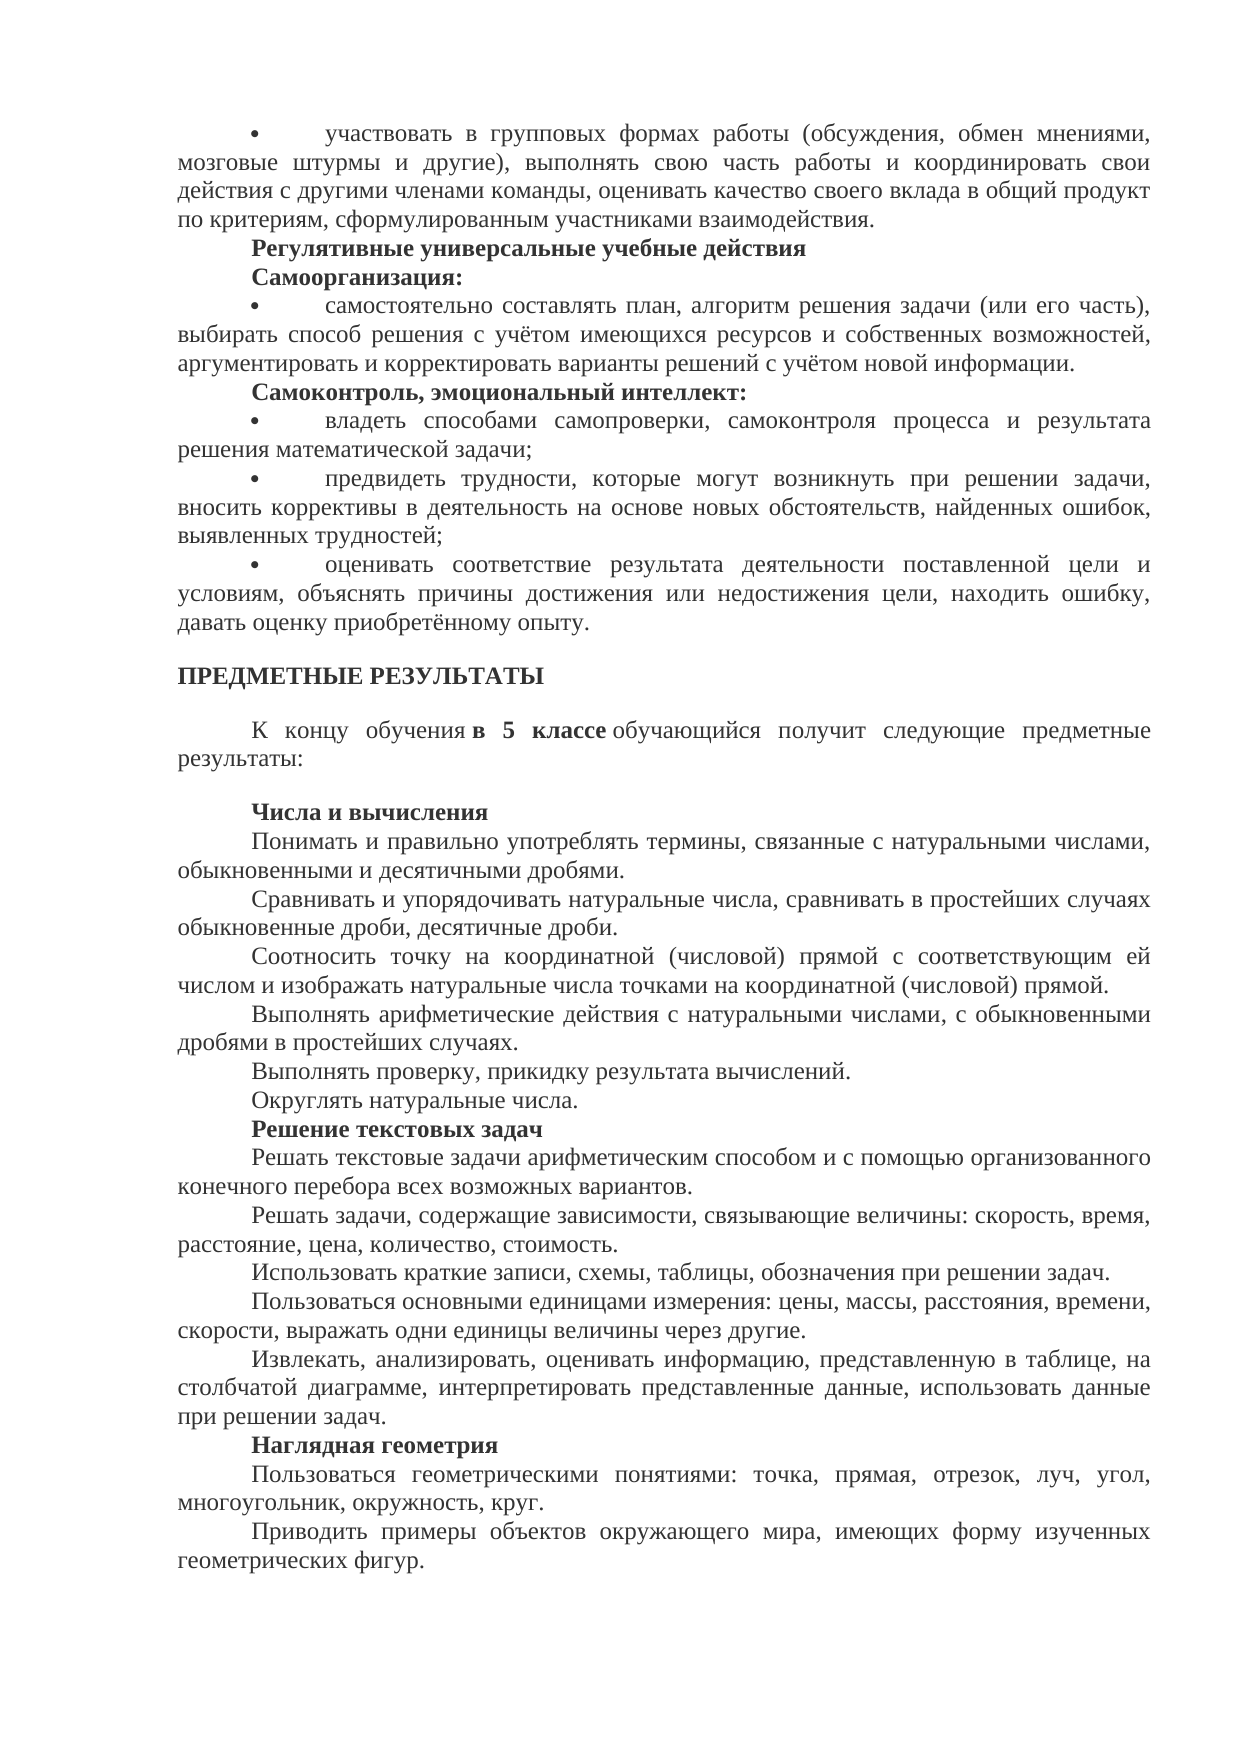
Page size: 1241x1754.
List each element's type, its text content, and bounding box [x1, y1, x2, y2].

text Округлять натуральные числа. [177, 1085, 1152, 1114]
text Выполнять проверку, прикидку результата вычислений. [177, 1056, 1152, 1085]
text Сравнивать и упорядочивать натуральные числа, сравнивать в простейших случаях обыкновенные дроби, десятичные дроби. [177, 884, 1152, 941]
text Пользоваться основными единицами измерения: цены, массы, расстояния, времени, скорости, выражать одни единицы величины через другие. [177, 1286, 1152, 1344]
text Выполнять арифметические действия с натуральными числами, с обыкновенными дробями в простейших случаях. [177, 999, 1152, 1056]
list самостоятельно составлять план, алгоритм решения задачи (или его часть), выбирать способ решения с учётом имеющихся ресурсов и собственных возможностей, аргументировать и корректировать варианты решений с учётом новой информации. [177, 291, 1152, 377]
text Наглядная геометрия [177, 1430, 1152, 1459]
text К концу обучения в 5 классе обучающийся получит следующие предметные результаты: [177, 715, 1152, 772]
text Приводить примеры объектов окружающего мира, имеющих форму изученных геометрических фигур. [177, 1516, 1152, 1574]
text Числа и вычисления [177, 797, 1152, 826]
text Самоорганизация: [177, 262, 1152, 291]
text Пользоваться геометрическими понятиями: точка, прямая, отрезок, луч, угол, многоугольник, окружность, круг. [177, 1459, 1152, 1516]
text Решать текстовые задачи арифметическим способом и с помощью организованного конечного перебора всех возможных вариантов. [177, 1142, 1152, 1200]
list участвовать в групповых формах работы (обсуждения, обмен мнениями, мозговые штурмы и другие), выполнять свою часть работы и координировать свои действия с другими членами команды, оценивать качество своего вклада в общий продукт по критериям, сформулированным участниками взаимодействия. [177, 118, 1152, 233]
text Регулятивные универсальные учебные действия [177, 233, 1152, 262]
text Самоконтроль, эмоциональный интеллект: [177, 377, 1152, 406]
text Решение текстовых задач [177, 1114, 1152, 1142]
text Соотносить точку на координатной (числовой) прямой с соответствующим ей числом и изображать натуральные числа точками на координатной (числовой) прямой. [177, 941, 1152, 999]
text ПРЕДМЕТНЫЕ РЕЗУЛЬТАТЫ [177, 661, 1152, 689]
text Решать задачи, содержащие зависимости, связывающие величины: скорость, время, расстояние, цена, количество, стоимость. [177, 1200, 1152, 1257]
list владеть способами самопроверки, самоконтроля процесса и результата решения математической задачи; [177, 406, 1152, 463]
text Понимать и правильно употреблять термины, связанные с натуральными числами, обыкновенными и десятичными дробями. [177, 826, 1152, 884]
text Использовать краткие записи, схемы, таблицы, обозначения при решении задач. [177, 1257, 1152, 1286]
list предвидеть трудности, которые могут возникнуть при решении задачи, вносить коррективы в деятельность на основе новых обстоятельств, найденных ошибок, выявленных трудностей; [177, 463, 1152, 549]
list оценивать соответствие результата деятельности поставленной цели и условиям, объяснять причины достижения или недостижения цели, находить ошибку, давать оценку приобретённому опыту. [177, 549, 1152, 636]
text Извлекать, анализировать, оценивать информацию, представленную в таблице, на столбчатой диаграмме, интерпретировать представленные данные, использовать данные при решении задач. [177, 1344, 1152, 1430]
